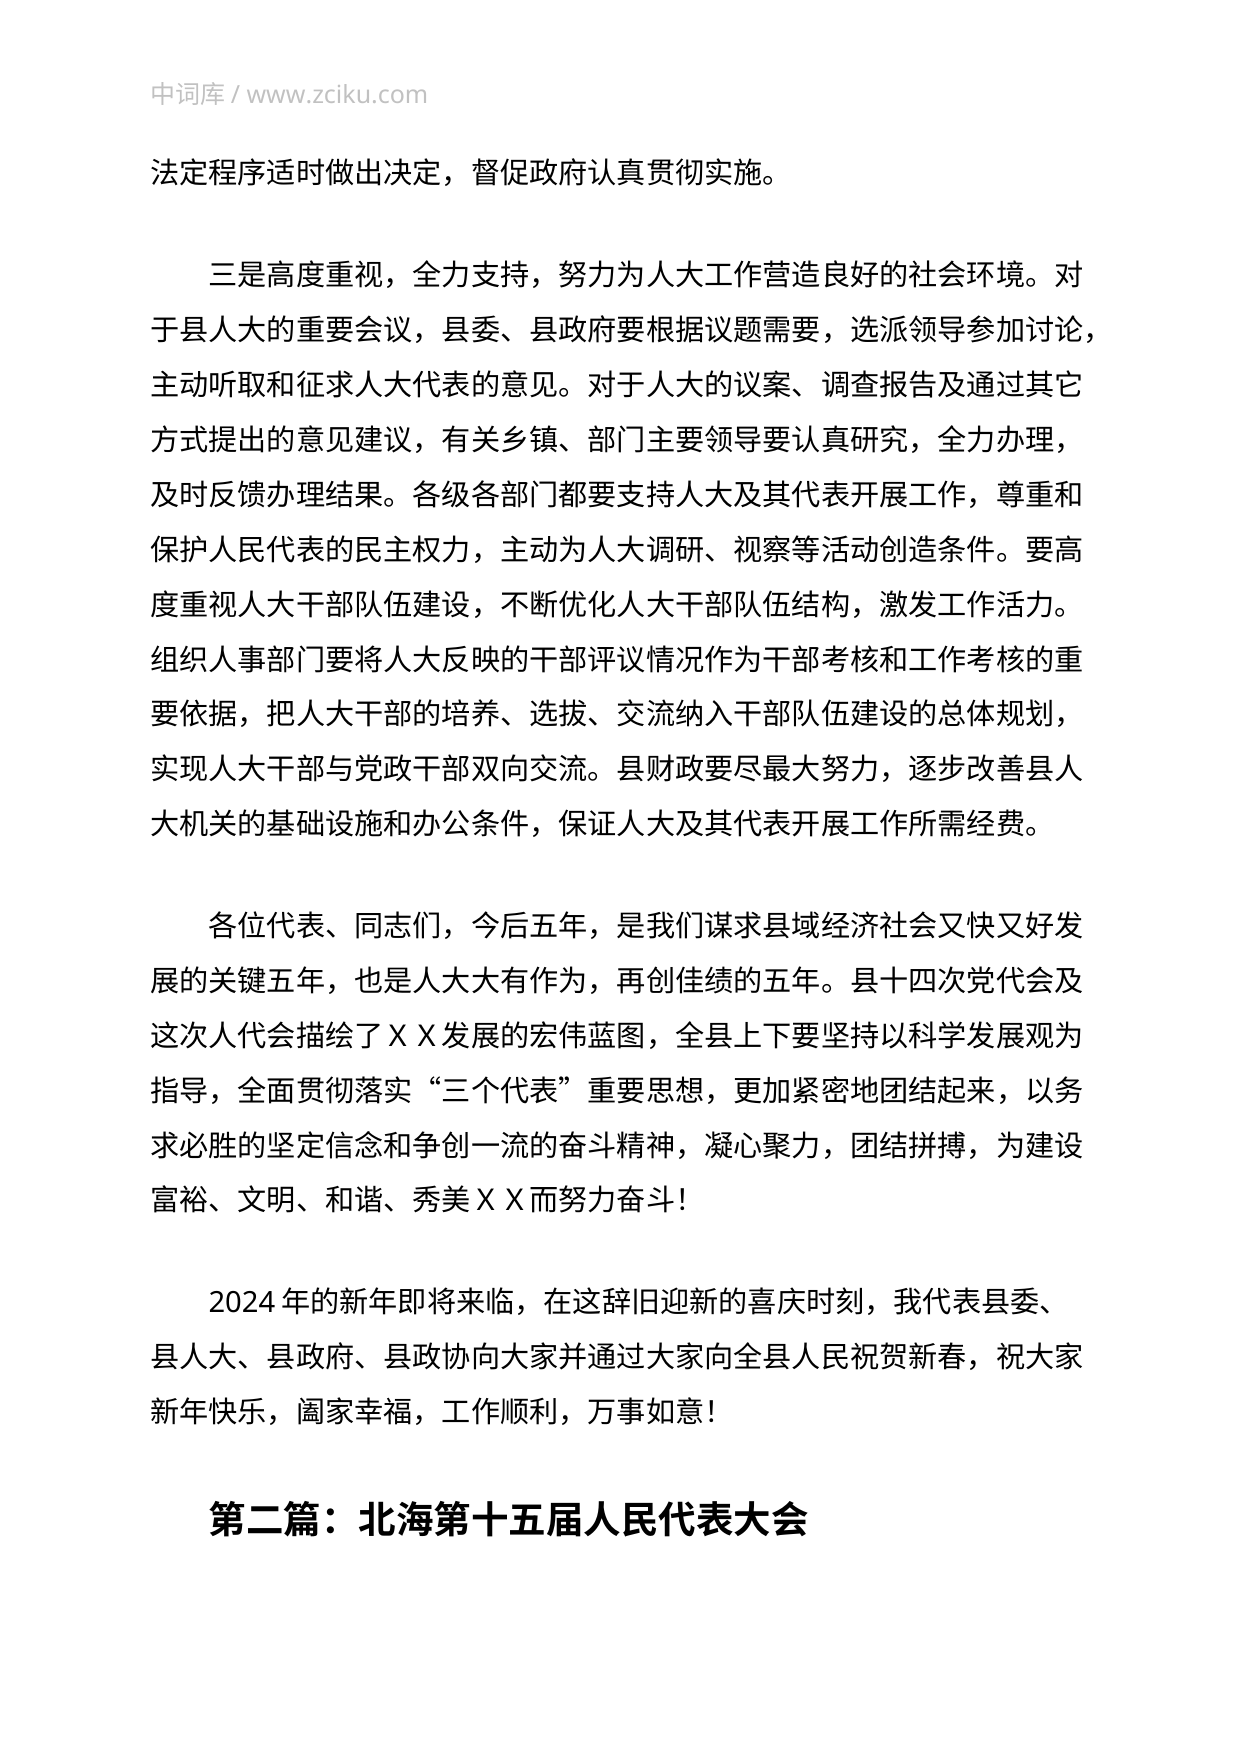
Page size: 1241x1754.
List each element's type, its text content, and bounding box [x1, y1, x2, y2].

text 三是高度重视，全力支持，努力为人大工作营造良好的社会环境。对于县人大的重要会议，县委、县政府要根据议题需要，选派领导参加讨论，主动听取和征求人大代表的意见。对于人大的议案、调查报告及通过其它方式提出的意见建议，有关乡镇、部门主要领导要认真研究，全力办理，及时反馈办理结果。各级各部门都要支持人大及其代表开展工作，尊重和保护人民代表的民主权力，主动为人大调研、视察等活动创造条件。要高度重视人大干部队伍建设，不断优化人大干部队伍结构，激发工作活力。组织人事部门要将人大反映的干部评议情况作为干部考核和工作考核的重要依据，把人大干部的培养、选拔、交流纳入干部队伍建设的总体规划，实现人大干部与党政干部双向交流。县财政要尽最大努力，逐步改善县人大机关的基础设施和办公条件，保证人大及其代表开展工作所需经费。 [150, 252, 1090, 843]
text 各位代表、同志们，今后五年，是我们谋求县域经济社会又快又好发展的关键五年，也是人大大有作为，再创佳绩的五年。县十四次党代会及这次人代会描绘了ＸＸ发展的宏伟蓝图，全县上下要坚持以科学发展观为指导，全面贯彻落实“三个代表”重要思想，更加紧密地团结起来，以务求必胜的坚定信念和争创一流的奋斗精神，凝心聚力，团结拼搏，为建设富裕、文明、和谐、秀美ＸＸ而努力奋斗！ [150, 902, 1090, 1219]
text 第二篇：北海第十五届人民代表大会 [150, 1490, 1090, 1545]
text 2024年的新年即将来临，在这辞旧迎新的喜庆时刻，我代表县委、县人大、县政府、县政协向大家并通过大家向全县人民祝贺新春，祝大家新年快乐，阖家幸福，工作顺利，万事如意！ [150, 1279, 1090, 1431]
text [150, 150, 1090, 192]
